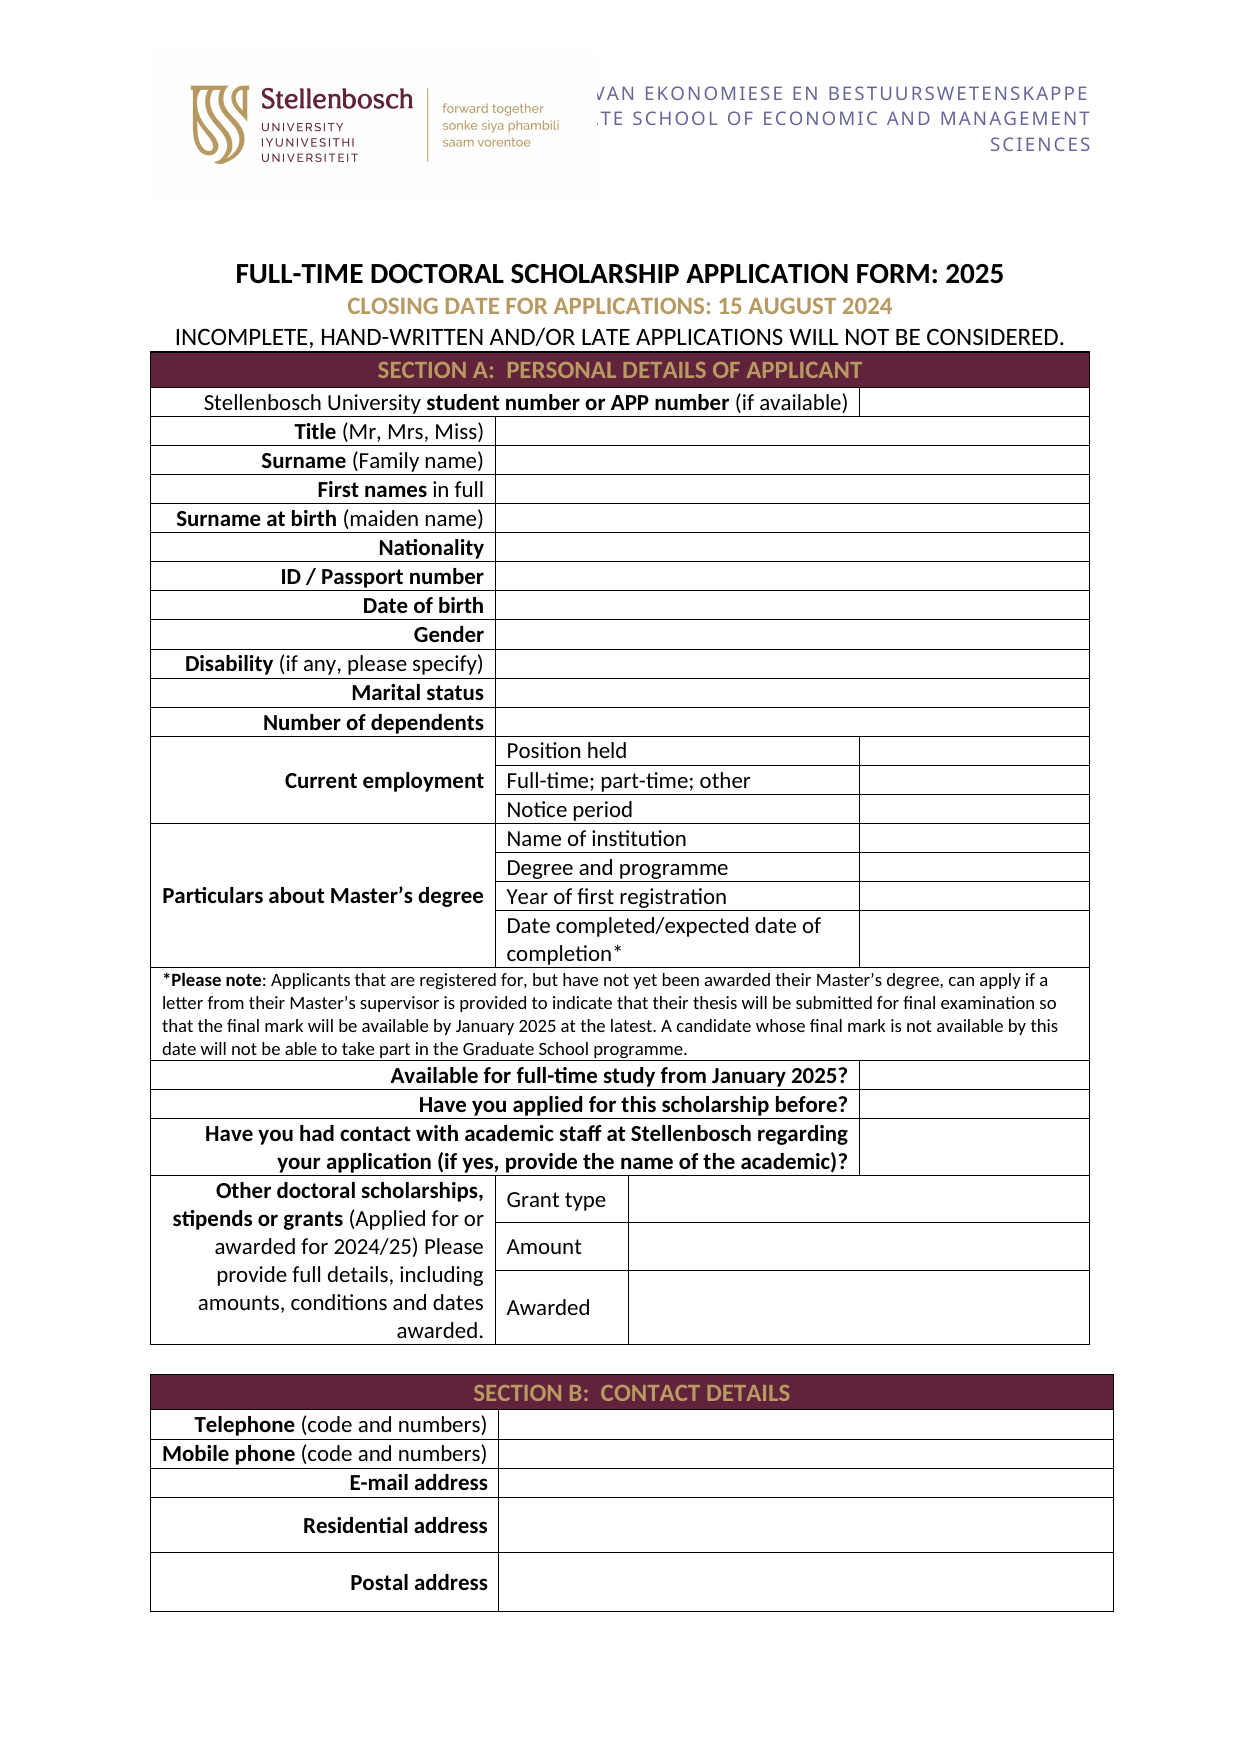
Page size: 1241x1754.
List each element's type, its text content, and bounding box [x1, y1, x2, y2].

table_cell [860, 766, 1089, 794]
table_cell Residential address [151, 1498, 498, 1552]
table_cell Position held [496, 737, 859, 765]
table_cell Particulars about Master’s degree [151, 824, 495, 967]
table_header SECTION A: PERSONAL DETAILS OF APPLICANT [151, 353, 1089, 387]
table_cell [860, 882, 1089, 910]
table_cell [629, 1223, 1089, 1269]
table_cell Other doctoral scholarships, stipends or grants (Applied for or awarded for 2024/25) Please provide full details, including amounts, conditions and dates awarded. [151, 1176, 495, 1344]
table_cell [496, 533, 1089, 561]
table_cell Surname at birth (maiden name) [151, 504, 495, 532]
table_cell Awarded [496, 1271, 628, 1344]
table_cell [496, 650, 1089, 677]
table_cell [496, 591, 1089, 619]
table_cell [629, 1176, 1089, 1222]
table_cell Number of dependents [151, 708, 495, 736]
table_cell [496, 679, 1089, 707]
table_cell Disability (if any, please specify) [151, 650, 495, 677]
table_cell Title (Mr, Mrs, Miss) [151, 417, 495, 445]
table_cell [496, 708, 1089, 736]
picture [150, 49, 597, 200]
table_cell Have you applied for this scholarship before? [151, 1090, 859, 1118]
table_cell Telephone (code and numbers) [151, 1410, 498, 1438]
table_cell [499, 1410, 1113, 1438]
table_cell [499, 1469, 1113, 1497]
table_cell [860, 824, 1089, 852]
table_cell ID / Passport number [151, 562, 495, 590]
table_cell [496, 475, 1089, 503]
table_cell Date of birth [151, 591, 495, 619]
table_cell [860, 911, 1089, 967]
table_cell Mobile phone (code and numbers) [151, 1440, 498, 1467]
table_cell Full-time; part-time; other [496, 766, 859, 794]
table_cell Surname (Family name) [151, 446, 495, 474]
table_cell [860, 1061, 1089, 1089]
table_cell [860, 737, 1089, 765]
table_cell Date completed/expected date of completion* [496, 911, 859, 967]
table_cell Gender [151, 620, 495, 648]
table_cell First names in full [151, 475, 495, 503]
table_header SECTION B: CONTACT DETAILS [151, 1375, 1113, 1409]
table_cell Available for full-time study from January 2025? [151, 1061, 859, 1089]
table_cell [499, 1440, 1113, 1467]
table_cell Stellenbosch University student number or APP number (if available) [151, 388, 859, 416]
table_cell [860, 1119, 1089, 1175]
table_cell [496, 446, 1089, 474]
table_cell Amount [496, 1223, 628, 1269]
table_cell [499, 1498, 1113, 1552]
table_cell [496, 504, 1089, 532]
table_cell Marital status [151, 679, 495, 707]
table_cell [496, 620, 1089, 648]
table_cell [860, 388, 1089, 416]
table_cell *Please note: Applicants that are registered for, but have not yet been awarded their Master’s degree, can apply if a letter from their Master’s supervisor is provided to indicate that their thesis will be submitted for final examination so that the final mark will be available by January 2025 at the latest. A candidate whose final mark is not available by this date will not be able to take part in the Graduate School programme. [151, 968, 1089, 1060]
table_cell [629, 1271, 1089, 1344]
table_cell [860, 1090, 1089, 1118]
table_cell Degree and programme [496, 853, 859, 881]
table_cell Postal address [151, 1553, 498, 1611]
text Incomplete, hand-written and/or late applications will not be considered. [150, 321, 1090, 351]
table_cell [496, 417, 1089, 445]
table_cell Nationality [151, 533, 495, 561]
table_cell Have you had contact with academic staff at Stellenbosch regarding your application (if yes, provide the name of the academic)? [151, 1119, 859, 1175]
text CLOSING DATE FOR APPLICATIONS: 15 AUGUST 2024 [150, 290, 1090, 321]
table_cell [860, 795, 1089, 823]
table_cell [860, 853, 1089, 881]
table_cell Name of institution [496, 824, 859, 852]
table_cell Current employment [151, 737, 495, 823]
table_cell [496, 562, 1089, 590]
table_cell Grant type [496, 1176, 628, 1222]
table_cell Notice period [496, 795, 859, 823]
table_cell [499, 1553, 1113, 1611]
table_cell E-mail address [151, 1469, 498, 1497]
table_cell Year of first registration [496, 882, 859, 910]
text FULL-TIME DOCTORAL SCHOLARSHIP APPLICATION FORM: 2025 [150, 255, 1090, 290]
